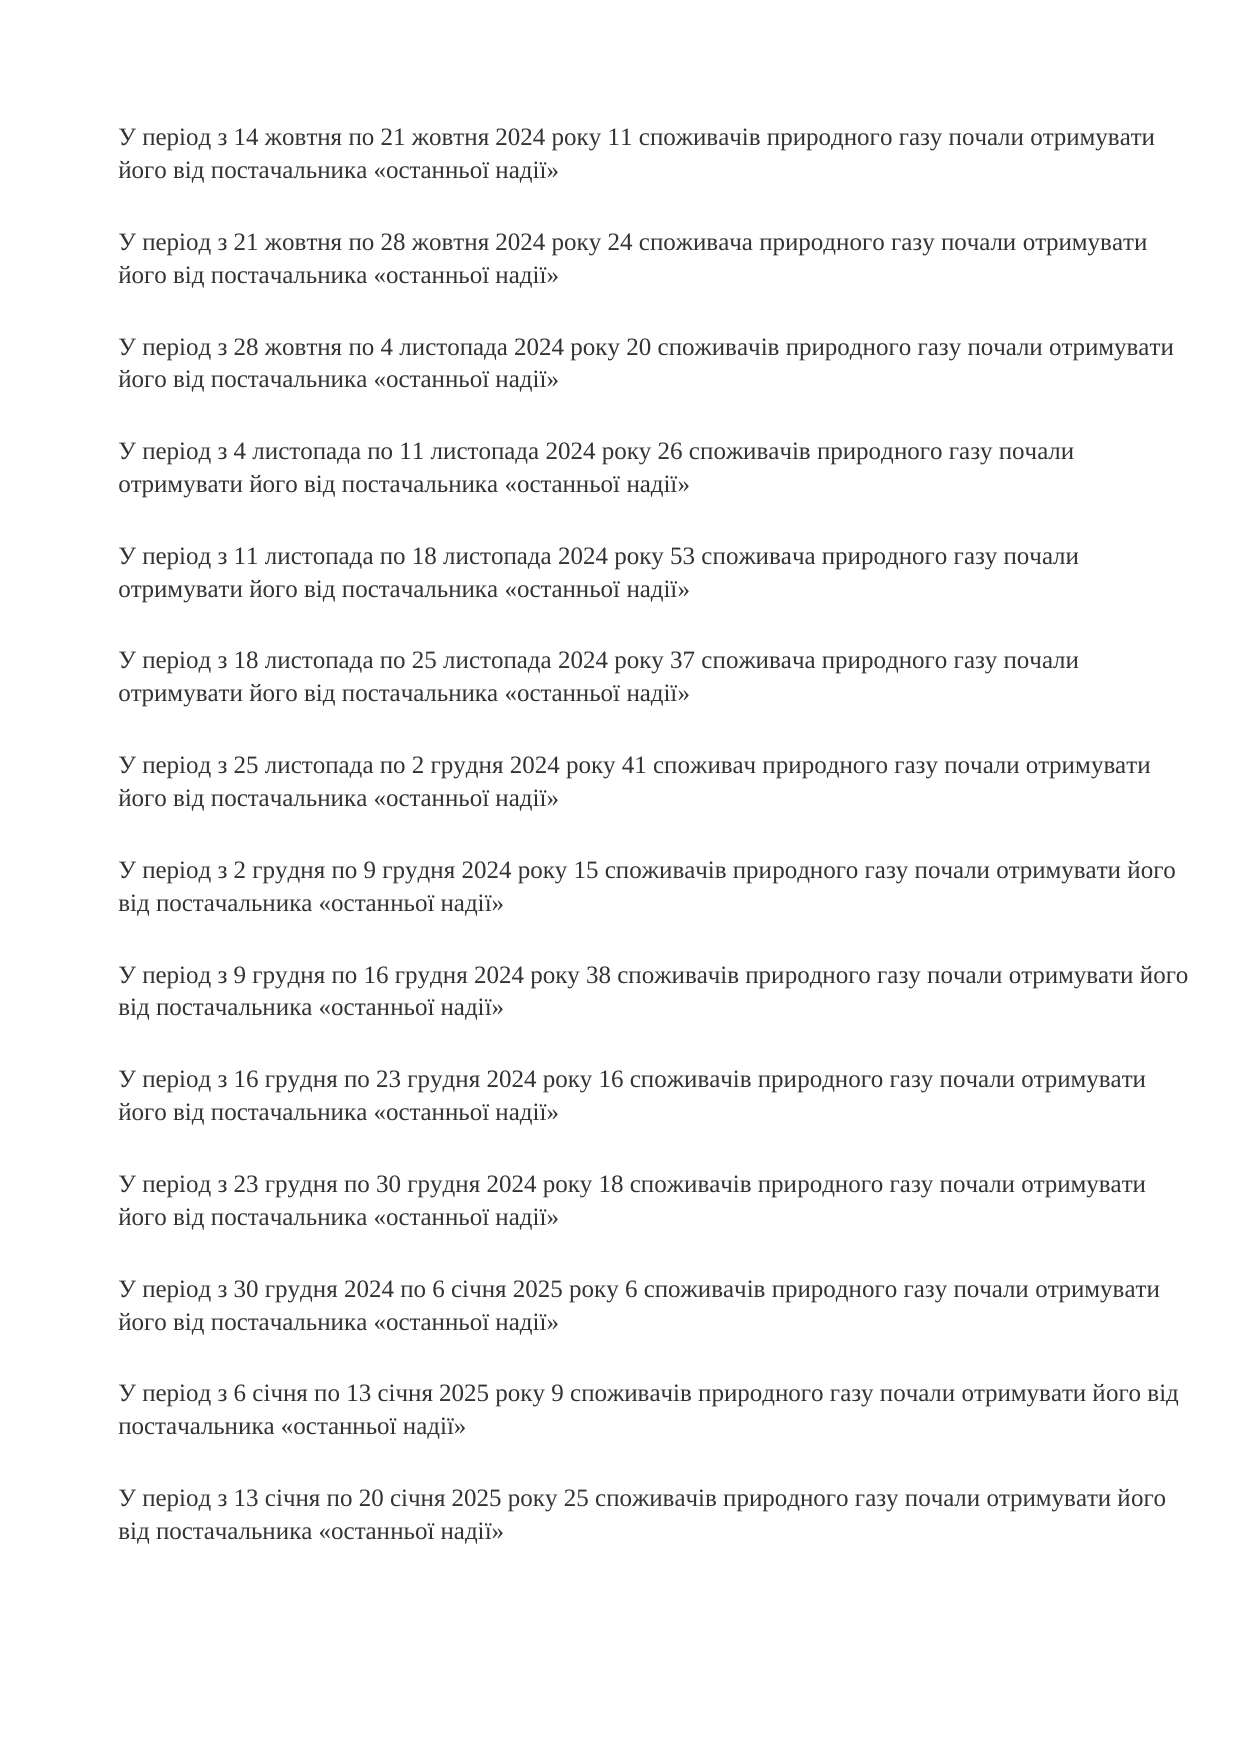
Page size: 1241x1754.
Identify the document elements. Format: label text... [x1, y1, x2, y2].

text У період з 23 грудня по 30 грудня 2024 року 18 споживачів природного газу почали отримувати його від постачальника «останньої надії» [118, 1165, 1196, 1231]
text У період з 14 жовтня по 21 жовтня 2024 року 11 споживачів природного газу почали отримувати його від постачальника «останньої надії» [118, 118, 1196, 184]
text У період з 18 листопада по 25 листопада 2024 року 37 споживача природного газу почали отримувати його від постачальника «останньої надії» [118, 642, 1196, 707]
text У період з 9 грудня по 16 грудня 2024 року 38 споживачів природного газу почали отримувати його від постачальника «останньої надії» [118, 956, 1196, 1021]
text У період з 13 січня по 20 січня 2025 року 25 споживачів природного газу почали отримувати його від постачальника «останньої надії» [118, 1479, 1196, 1545]
text У період з 6 січня по 13 січня 2025 року 9 споживачів природного газу почали отримувати його від постачальника «останньої надії» [118, 1374, 1196, 1440]
text У період з 2 грудня по 9 грудня 2024 року 15 споживачів природного газу почали отримувати його від постачальника «останньої надії» [118, 851, 1196, 917]
text У період з 4 листопада по 11 листопада 2024 року 26 споживачів природного газу почали отримувати його від постачальника «останньої надії» [118, 432, 1196, 498]
text У період з 21 жовтня по 28 жовтня 2024 року 24 споживача природного газу почали отримувати його від постачальника «останньої надії» [118, 223, 1196, 288]
text У період з 25 листопада по 2 грудня 2024 року 41 споживач природного газу почали отримувати його від постачальника «останньої надії» [118, 746, 1196, 812]
text У період з 30 грудня 2024 по 6 січня 2025 року 6 споживачів природного газу почали отримувати його від постачальника «останньої надії» [118, 1270, 1196, 1335]
text У період з 16 грудня по 23 грудня 2024 року 16 споживачів природного газу почали отримувати його від постачальника «останньої надії» [118, 1060, 1196, 1126]
text У період з 28 жовтня по 4 листопада 2024 року 20 споживачів природного газу почали отримувати його від постачальника «останньої надії» [118, 327, 1196, 393]
text У період з 11 листопада по 18 листопада 2024 року 53 споживача природного газу почали отримувати його від постачальника «останньої надії» [118, 537, 1196, 602]
